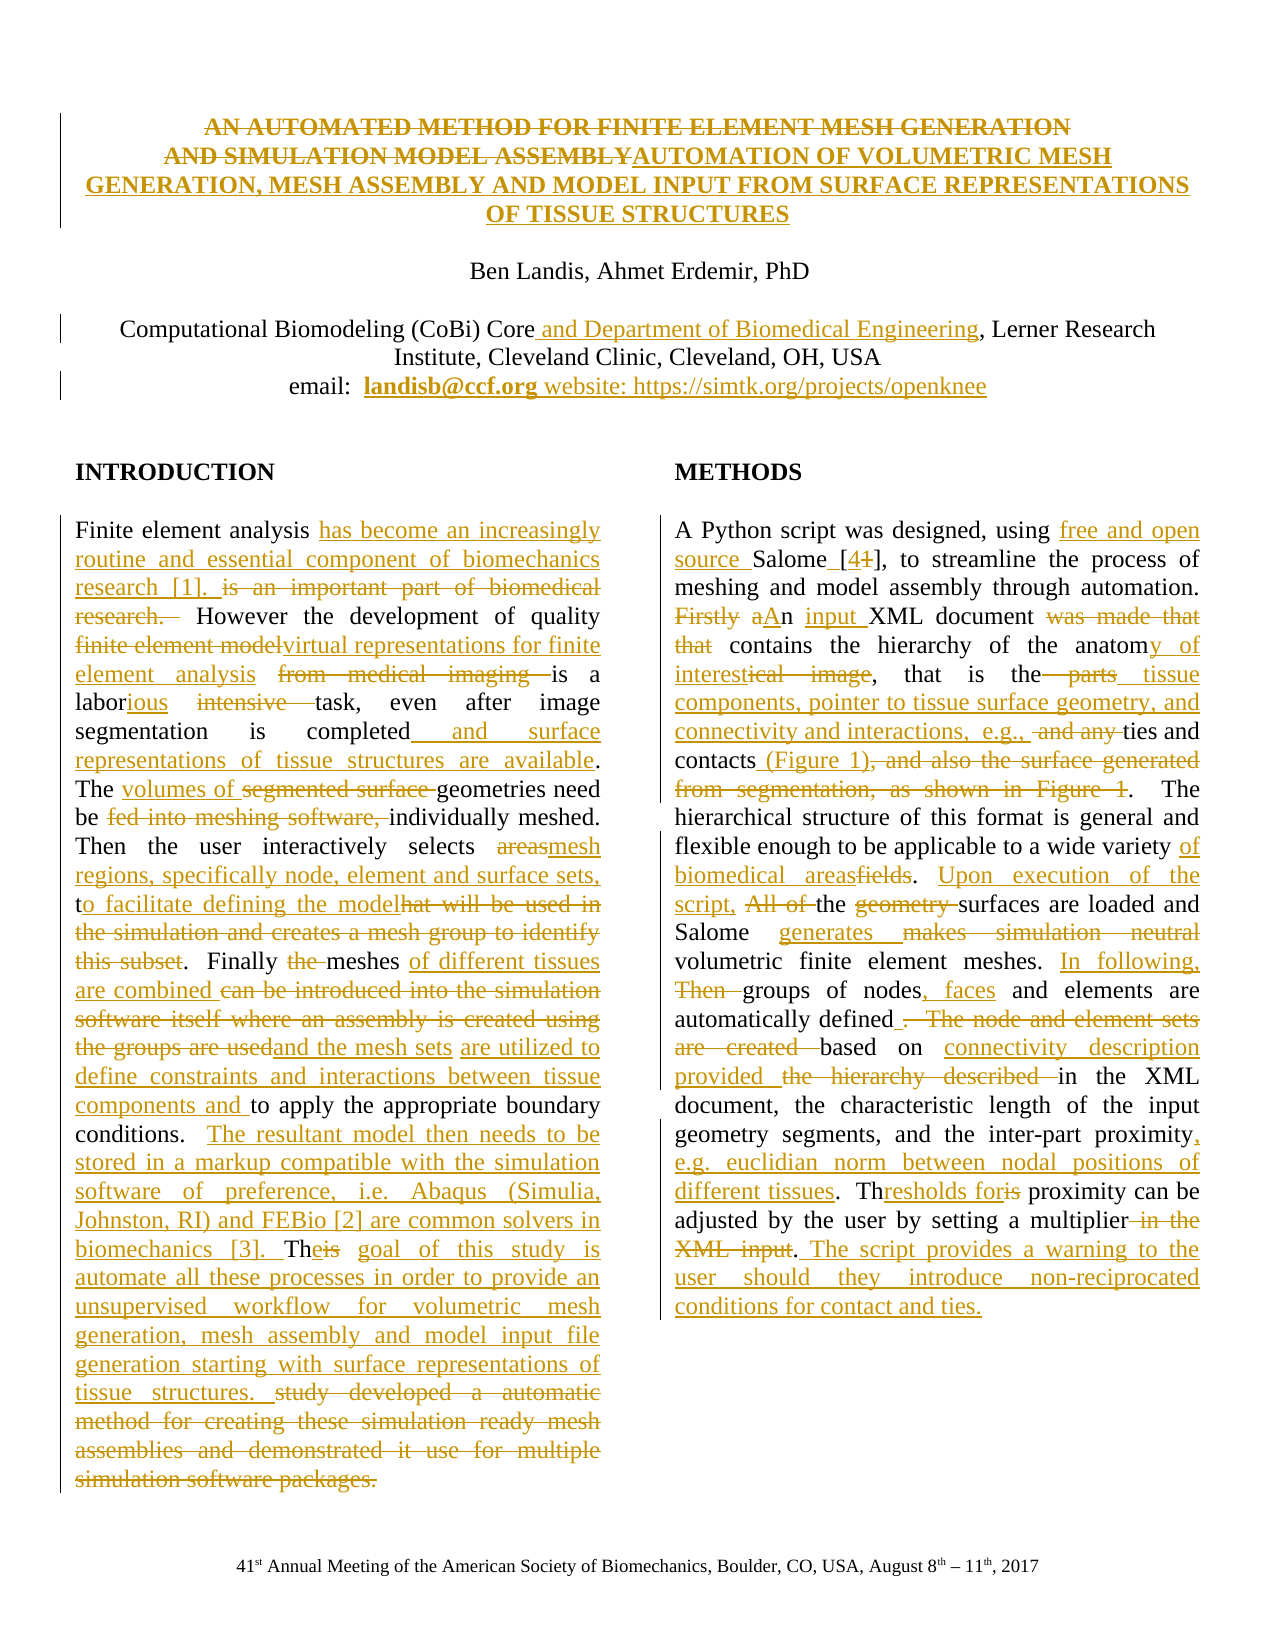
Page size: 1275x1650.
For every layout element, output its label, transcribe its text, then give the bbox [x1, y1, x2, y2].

text Finite element analysis However the development of quality is a labor task, even after image segmentation is completed. The geometries need be individually meshed. Then the user interactively selects t. Finally meshes to apply the appropriate boundary conditions. Th [75, 1452, 601, 1492]
text A Python script was designed, using Salome[], to streamline the process of meshing and model assembly through automation. n XML document contains the hierarchy of the anatom, that is theties and contacts. The hierarchical structure of this format is general and flexible enough to be applicable to a wide variety . the surfaces are loaded and Salome volumetric finite element meshes. groups of nodes and elements are automatically definedbased on in the XML document, the characteristic length of the input geometry segments, and the inter-part proximity. Th proximity can be adjusted by the user by setting a multiplier. [674, 515, 1200, 712]
text email: landisb@ccf.org [75, 371, 1200, 400]
text Finite element analysis However the development of quality is a labor task, even after image segmentation is completed. The geometries need be individually meshed. Then the user interactively selects t. Finally meshes to apply the appropriate boundary conditions. Th [75, 1088, 601, 1201]
text Finite element analysis However the development of quality is a labor task, even after image segmentation is completed. The geometries need be individually meshed. Then the user interactively selects t. Finally meshes to apply the appropriate boundary conditions. Th [75, 515, 601, 885]
text A Python script was designed, using Salome[], to streamline the process of meshing and model assembly through automation. n XML document contains the hierarchy of the anatom, that is theties and contacts. The hierarchical structure of this format is general and flexible enough to be applicable to a wide variety . the surfaces are loaded and Salome volumetric finite element meshes. groups of nodes and elements are automatically definedbased on in the XML document, the characteristic length of the input geometry segments, and the inter-part proximity. Th proximity can be adjusted by the user by setting a multiplier. [674, 1173, 1200, 1287]
subtitle INTRODUCTION [75, 457, 601, 486]
text Finite element analysis However the development of quality is a labor task, even after image segmentation is completed. The geometries need be individually meshed. Then the user interactively selects t. Finally meshes to apply the appropriate boundary conditions. Th [75, 886, 601, 1086]
text Ben Landis, Ahmet Erdemir, PhD [75, 256, 1200, 285]
text Finite element analysis However the development of quality is a labor task, even after image segmentation is completed. The geometries need be individually meshed. Then the user interactively selects t. Finally meshes to apply the appropriate boundary conditions. Th [75, 1375, 601, 1422]
subtitle METHODS [674, 457, 1200, 486]
text A Python script was designed, using Salome[], to streamline the process of meshing and model assembly through automation. n XML document contains the hierarchy of the anatom, that is theties and contacts. The hierarchical structure of this format is general and flexible enough to be applicable to a wide variety . the surfaces are loaded and Salome volumetric finite element meshes. groups of nodes and elements are automatically definedbased on in the XML document, the characteristic length of the input geometry segments, and the inter-part proximity. Th proximity can be adjusted by the user by setting a multiplier. [674, 713, 1200, 1172]
text Finite element analysis However the development of quality is a labor task, even after image segmentation is completed. The geometries need be individually meshed. Then the user interactively selects t. Finally meshes to apply the appropriate boundary conditions. Th [75, 1231, 601, 1316]
text Computational Biomodeling (CoBi) Core, Lerner Research Institute, Cleveland Clinic, Cleveland, OH, USA [75, 314, 1200, 371]
text Finite element analysis However the development of quality is a labor task, even after image segmentation is completed. The geometries need be individually meshed. Then the user interactively selects t. Finally meshes to apply the appropriate boundary conditions. Th [75, 1318, 601, 1374]
